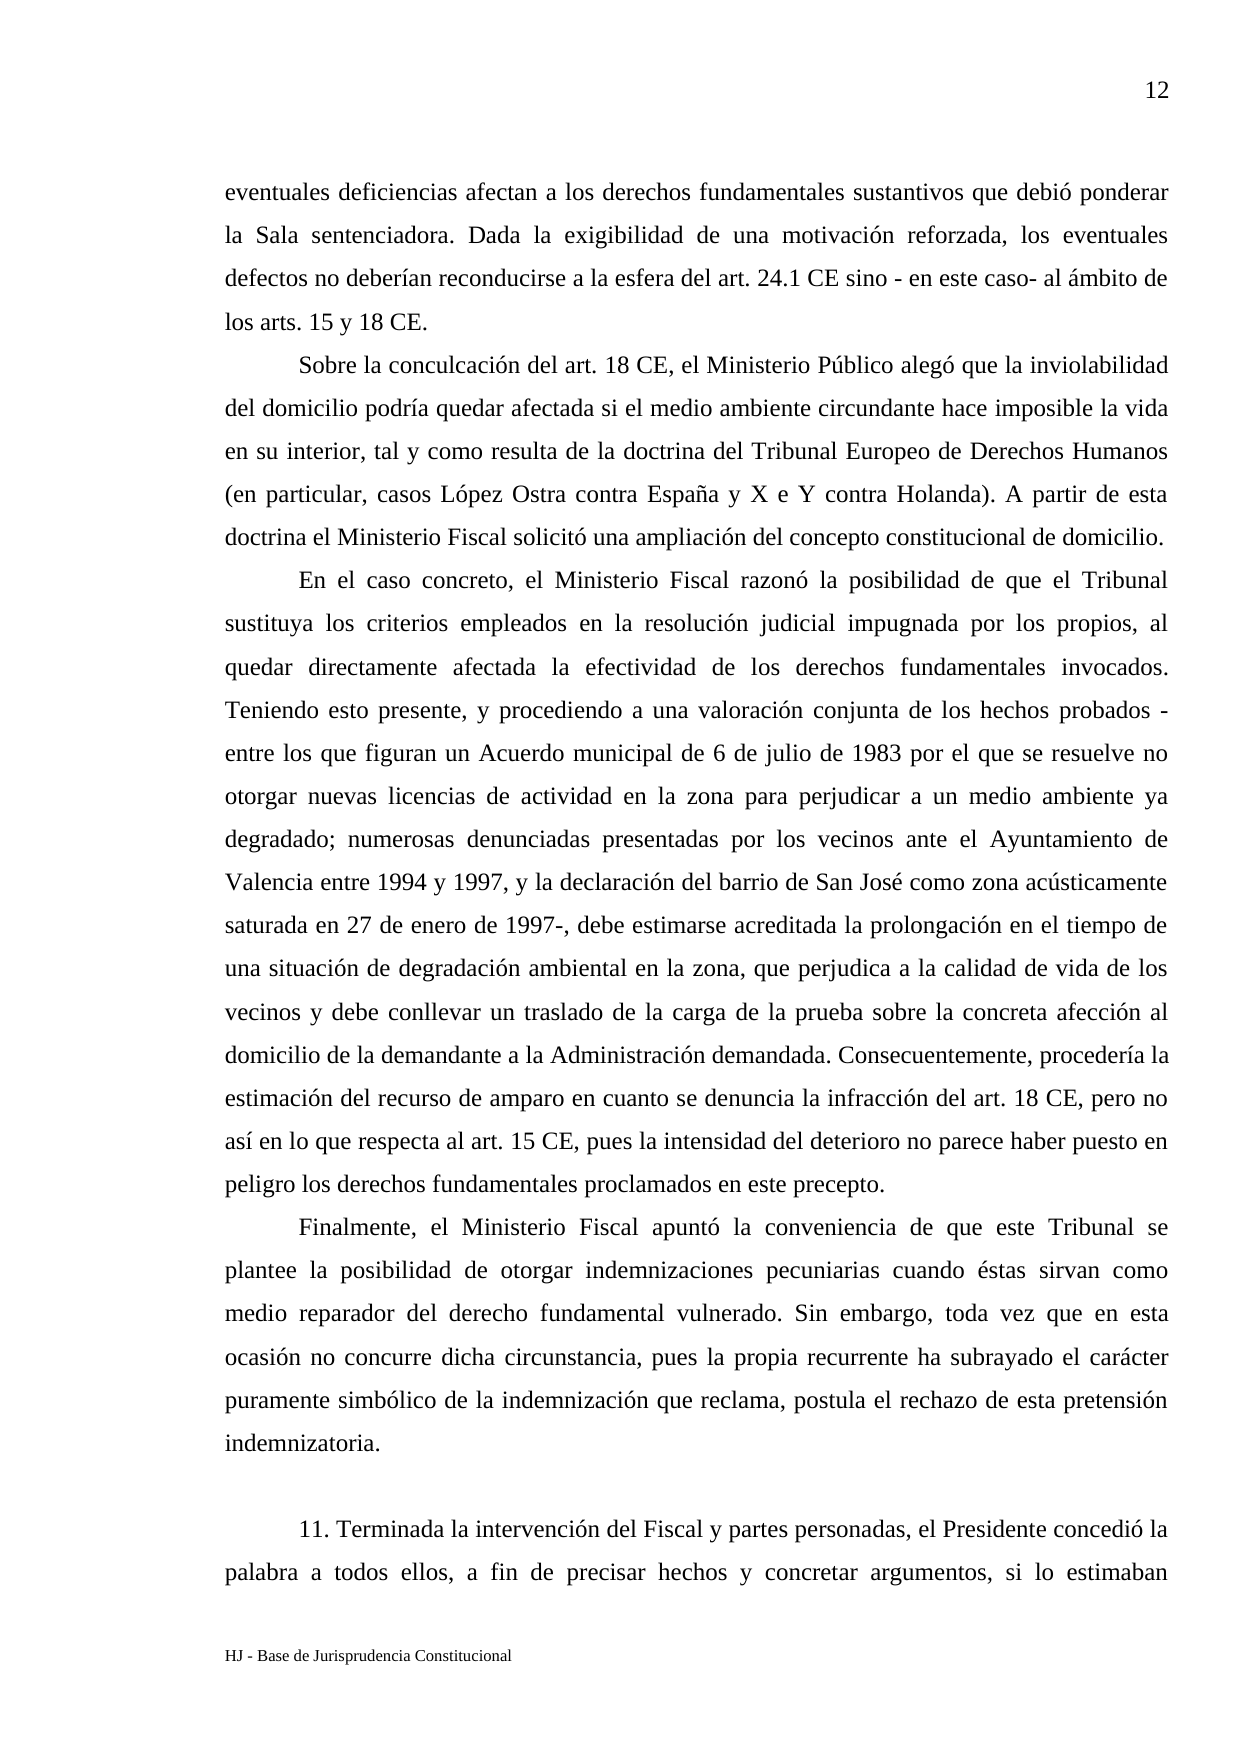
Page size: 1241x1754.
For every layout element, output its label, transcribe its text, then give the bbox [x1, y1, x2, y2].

text Finalmente, el Ministerio Fiscal apuntó la conveniencia de que este Tribunal se plantee la posibilidad de otorgar indemnizaciones pecuniarias cuando éstas sirvan como medio reparador del derecho fundamental vulnerado. Sin embargo, toda vez que en esta ocasión no concurre dicha circunstancia, pues la propia recurrente ha subrayado el carácter puramente simbólico de la indemnización que reclama, postula el rechazo de esta pretensión indemnizatoria. [224, 1212, 1169, 1457]
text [224, 177, 1169, 335]
text En el caso concreto, el Ministerio Fiscal razonó la posibilidad de que el Tribunal sustituya los criterios empleados en la resolución judicial impugnada por los propios, al quedar directamente afectada la efectividad de los derechos fundamentales invocados. Teniendo esto presente, y procediendo a una valoración conjunta de los hechos probados -entre los que figuran un Acuerdo municipal de 6 de julio de 1983 por el que se resuelve no otorgar nuevas licencias de actividad en la zona para perjudicar a un medio ambiente ya degradado; numerosas denunciadas presentadas por los vecinos ante el Ayuntamiento de Valencia entre 1994 y 1997, y la declaración del barrio de San José como zona acústicamente saturada en 27 de enero de 1997-, debe estimarse acreditada la prolongación en el tiempo de una situación de degradación ambiental en la zona, que perjudica a la calidad de vida de los vecinos y debe conllevar un traslado de la carga de la prueba sobre la concreta afección al domicilio de la demandante a la Administración demandada. Consecuentemente, procedería la estimación del recurso de amparo en cuanto se denuncia la infracción del art. 18 CE, pero no así en lo que respecta al art. 15 CE, pues la intensidad del deterioro no parece haber puesto en peligro los derechos fundamentales proclamados en este precepto. [224, 565, 1169, 1198]
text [224, 1514, 1169, 1586]
text Sobre la conculcación del art. 18 CE, el Ministerio Público alegó que la inviolabilidad del domicilio podría quedar afectada si el medio ambiente circundante hace imposible la vida en su interior, tal y como resulta de la doctrina del Tribunal Europeo de Derechos Humanos (en particular, casos López Ostra contra España y X e Y contra Holanda). A partir de esta doctrina el Ministerio Fiscal solicitó una ampliación del concepto constitucional de domicilio. [224, 350, 1169, 551]
